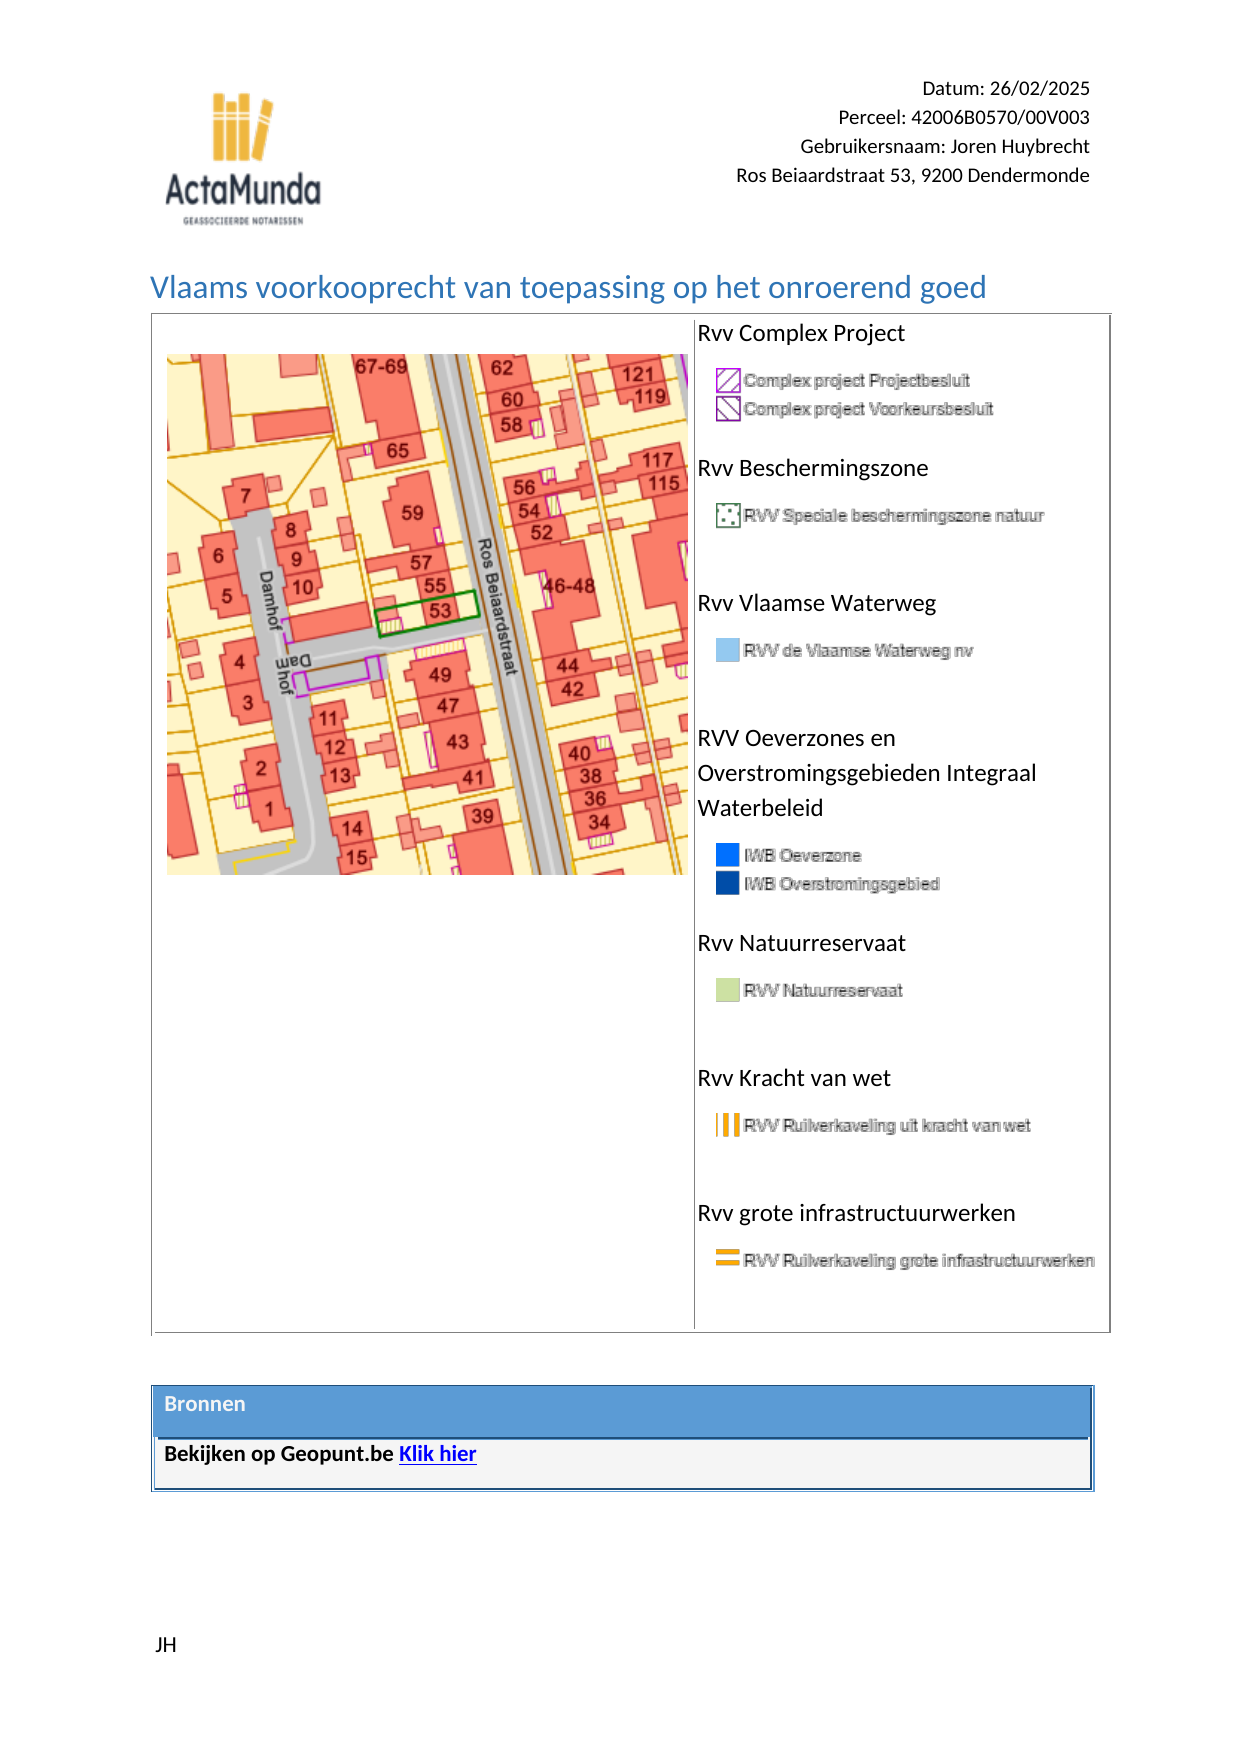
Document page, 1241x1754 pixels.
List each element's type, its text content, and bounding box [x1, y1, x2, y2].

picture [716, 368, 1045, 431]
picture [167, 354, 688, 875]
table_header Bronnen [155, 1389, 1090, 1437]
picture [716, 638, 988, 701]
picture [716, 1248, 1112, 1311]
table_header Rvv Complex Project Rvv Beschermingszone Rvv Vlaamse Waterweg RVV Oeverzones en Overstromingsgebieden Integraal Waterbeleid Rvv Natuurreservaat Rvv Kracht van wet Rvv grote infrastructuurwerken [694, 317, 1109, 1331]
picture [165, 78, 322, 227]
table_header [155, 317, 694, 1331]
subtitle Vlaams voorkooprecht van toepassing op het onroerend goed [150, 266, 1090, 306]
picture [716, 503, 1082, 566]
picture [716, 1113, 1101, 1176]
table_cell Bekijken op Geopunt.be Klik hier [155, 1437, 1090, 1488]
picture [716, 843, 960, 906]
picture [716, 978, 923, 1041]
